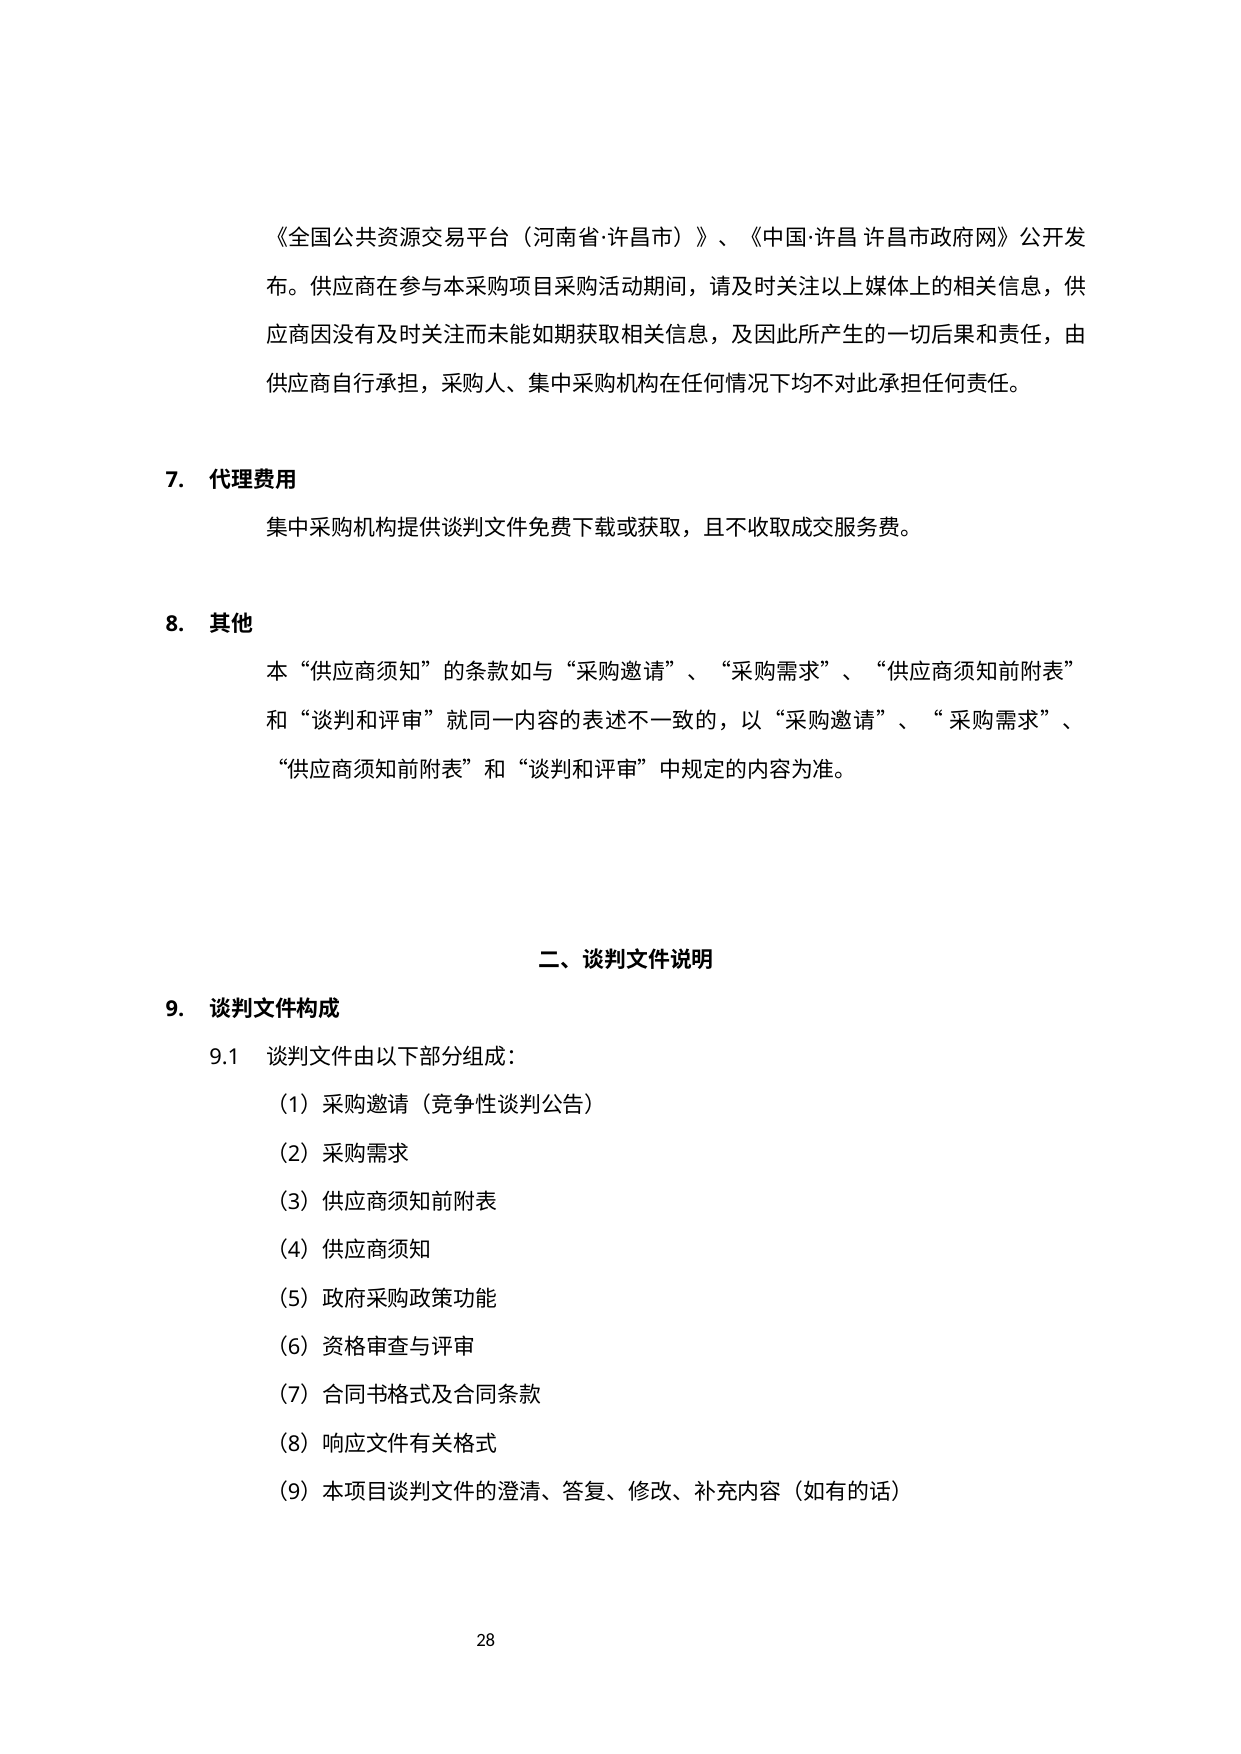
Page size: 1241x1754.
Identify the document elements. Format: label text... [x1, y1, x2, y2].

text （6）资格审查与评审 [266, 1329, 1087, 1361]
text （4）供应商须知 [266, 1232, 1087, 1264]
text （7）合同书格式及合同条款 [266, 1377, 1087, 1409]
text 二、谈判文件说明 [165, 942, 1087, 974]
list 集中采购机构提供谈判文件免费下载或获取，且不收取成交服务费。 [266, 510, 1087, 542]
list 谈判文件构成 [165, 990, 1087, 1023]
list 代理费用 [165, 462, 1087, 494]
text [266, 219, 1087, 398]
text （9）本项目谈判文件的澄清、答复、修改、补充内容（如有的话） [266, 1474, 1087, 1506]
text （2）采购需求 [266, 1135, 1087, 1168]
text 本“供应商须知”的条款如与“采购邀请”、“采购需求”、“供应商须知前附表”和“谈判和评审”就同一内容的表述不一致的，以“采购邀请”、“ 采购需求”、“供应商须知前附表”和“谈判和评审”中规定的内容为准。 [266, 654, 1087, 784]
text （3）供应商须知前附表 [266, 1184, 1087, 1216]
list 其他 [165, 606, 1087, 638]
text （5）政府采购政策功能 [266, 1280, 1087, 1313]
text （1）采购邀请（竞争性谈判公告） [266, 1087, 1087, 1119]
list 谈判文件由以下部分组成： [209, 1039, 1087, 1071]
text （8）响应文件有关格式 [266, 1425, 1087, 1458]
